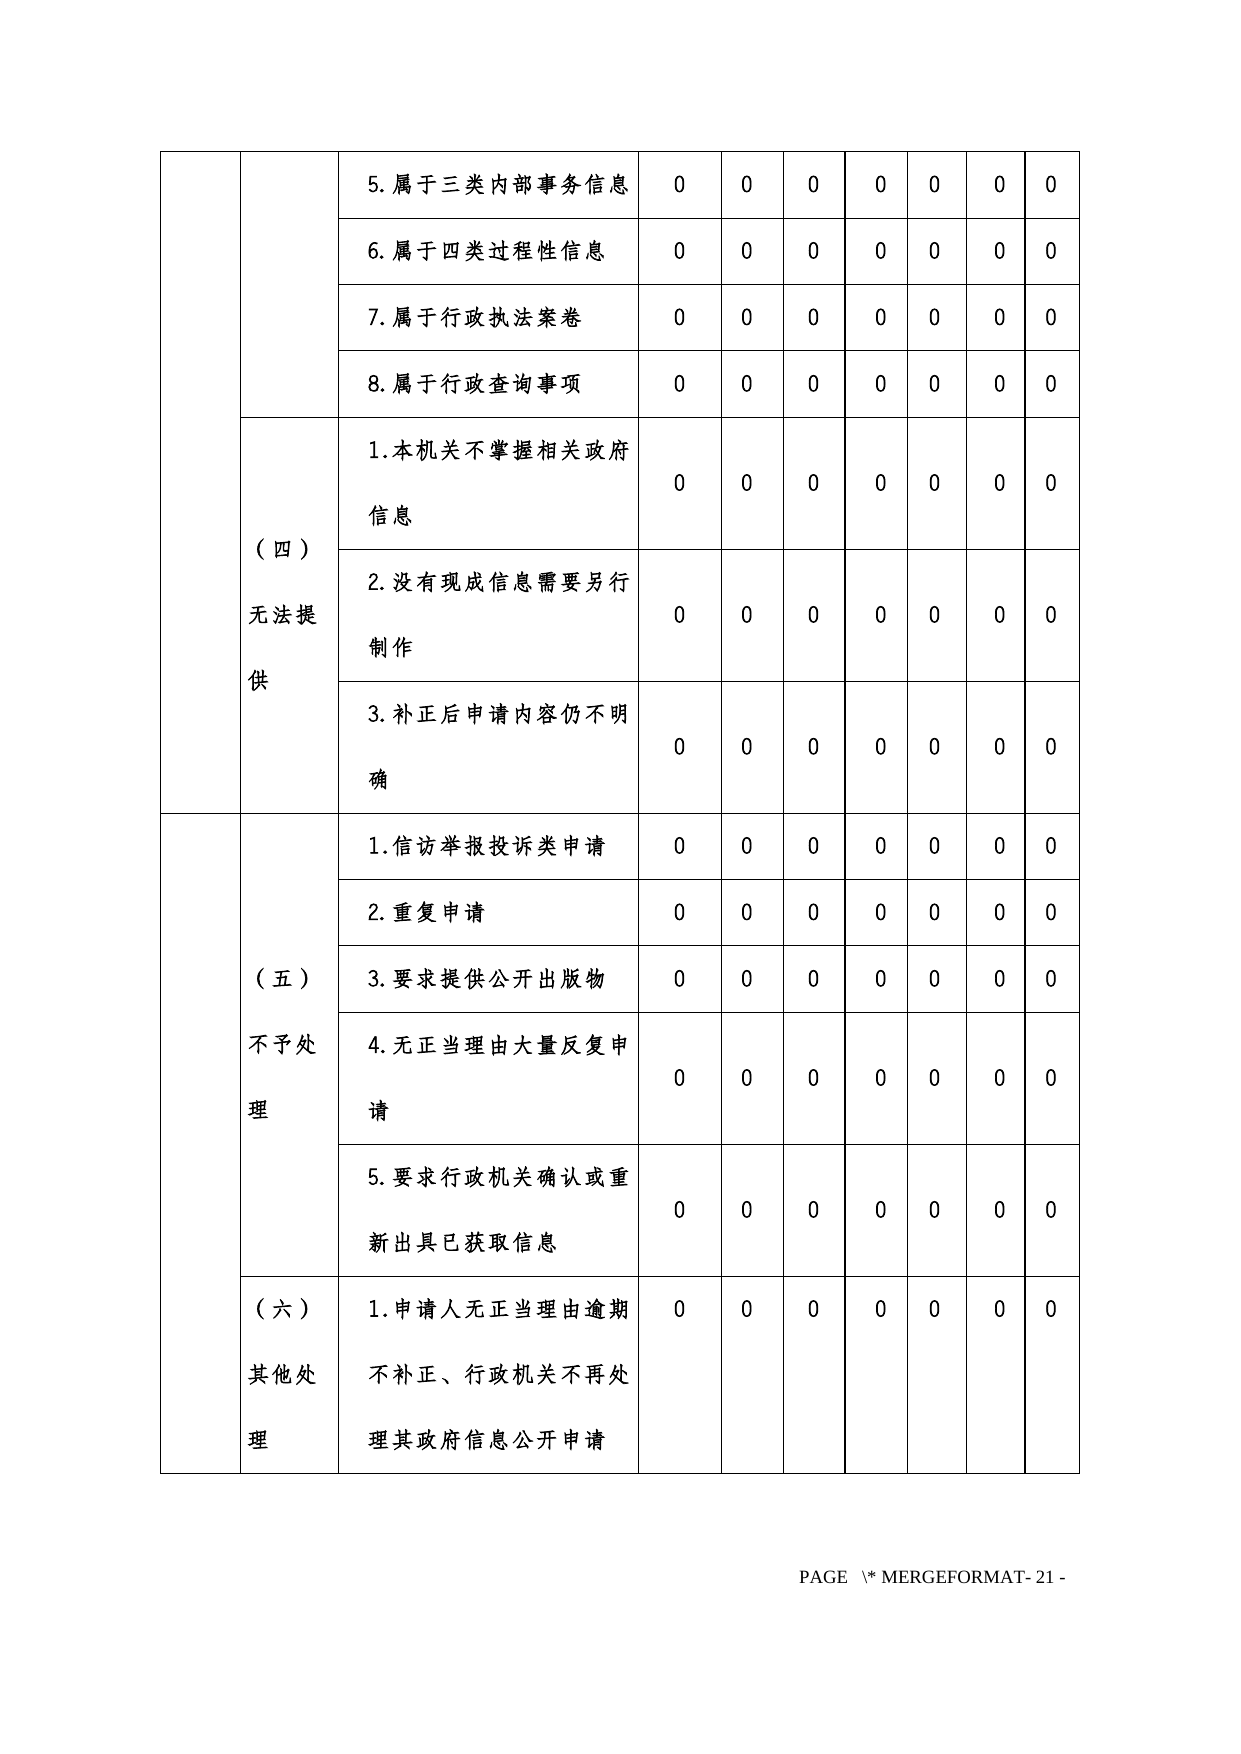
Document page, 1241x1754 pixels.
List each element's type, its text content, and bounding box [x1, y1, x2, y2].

table_cell 0 [639, 285, 721, 350]
table_cell 0 [1026, 219, 1079, 284]
table_cell 0 [639, 418, 721, 549]
table_cell 0 [784, 880, 844, 945]
table_cell 0 [784, 418, 844, 549]
table_cell 0 [908, 880, 966, 945]
table_cell （六）其他处理 [241, 1277, 338, 1473]
table_cell 0 [908, 1013, 966, 1144]
table_cell 0 [967, 152, 1024, 217]
table_cell 0 [722, 1013, 783, 1144]
table_cell 0 [967, 880, 1024, 945]
table_cell 1.信访举报投诉类申请 [339, 814, 638, 879]
table_cell 0 [639, 1277, 721, 1473]
table_cell 0 [639, 550, 721, 681]
table_cell 0 [908, 814, 966, 879]
table_cell （四）无法提供 [241, 418, 338, 812]
table_cell 0 [908, 418, 966, 549]
table_cell 0 [967, 814, 1024, 879]
table_cell 0 [967, 418, 1024, 549]
table_cell 0 [846, 1013, 907, 1144]
table_cell 0 [784, 351, 844, 417]
table_cell 0 [1026, 1013, 1079, 1144]
table_cell 0 [908, 550, 966, 681]
table_cell （五）不予处理 [241, 814, 338, 1276]
table_cell 0 [967, 219, 1024, 284]
table_cell 0 [846, 351, 907, 417]
table_cell 0 [639, 682, 721, 812]
table_cell 0 [967, 1277, 1024, 1473]
table_cell 0 [908, 1145, 966, 1276]
table_cell 0 [722, 152, 783, 217]
table_cell 0 [967, 1145, 1024, 1276]
table_cell 0 [846, 946, 907, 1012]
table_cell 0 [722, 550, 783, 681]
table_cell 2.重复申请 [339, 880, 638, 945]
table_cell 0 [722, 285, 783, 350]
table_cell 0 [1026, 814, 1079, 879]
table_cell 0 [639, 152, 721, 217]
table_cell 4.无正当理由大量反复申请 [339, 1013, 638, 1144]
table_cell 1.申请人无正当理由逾期不补正、行政机关不再处理其政府信息公开申请 [339, 1277, 638, 1473]
table_cell 0 [846, 418, 907, 549]
table_cell 7.属于行政执法案卷 [339, 285, 638, 350]
table_cell 0 [967, 550, 1024, 681]
table_cell 0 [639, 880, 721, 945]
table_cell 0 [784, 1145, 844, 1276]
table_cell 0 [784, 1013, 844, 1144]
table_cell 0 [639, 351, 721, 417]
table_cell 0 [784, 682, 844, 812]
table_cell 0 [967, 946, 1024, 1012]
table_cell 0 [1026, 682, 1079, 812]
table_cell 0 [639, 814, 721, 879]
table_cell 0 [908, 682, 966, 812]
table_cell 0 [639, 1145, 721, 1276]
table_cell 0 [967, 351, 1024, 417]
table_cell 0 [722, 1277, 783, 1473]
table_cell 0 [639, 219, 721, 284]
table_cell 0 [1026, 285, 1079, 350]
table_cell 0 [784, 1277, 844, 1473]
table_cell 0 [722, 682, 783, 812]
table_cell 5.属于三类内部事务信息 [339, 152, 638, 217]
table_cell 0 [784, 152, 844, 217]
table_cell 0 [846, 1277, 907, 1473]
table_cell 0 [722, 351, 783, 417]
table_cell 0 [784, 946, 844, 1012]
table_cell 0 [1026, 351, 1079, 417]
table_cell 0 [908, 219, 966, 284]
table_cell 0 [1026, 1145, 1079, 1276]
table_cell 0 [722, 880, 783, 945]
table_cell 0 [967, 1013, 1024, 1144]
table_cell 0 [722, 219, 783, 284]
table_cell 0 [846, 1145, 907, 1276]
table_cell 0 [846, 152, 907, 217]
table_cell 0 [722, 946, 783, 1012]
table_cell 8.属于行政查询事项 [339, 351, 638, 417]
table_cell 0 [722, 418, 783, 549]
table_cell 5.要求行政机关确认或重新出具已获取信息 [339, 1145, 638, 1276]
table_cell 0 [908, 946, 966, 1012]
table_cell 2.没有现成信息需要另行制作 [339, 550, 638, 681]
table_cell 3.要求提供公开出版物 [339, 946, 638, 1012]
table_cell 0 [1026, 550, 1079, 681]
table_cell 0 [1026, 1277, 1079, 1473]
table_cell 0 [846, 814, 907, 879]
table_cell 0 [846, 880, 907, 945]
table_cell 0 [1026, 880, 1079, 945]
table_cell 0 [784, 550, 844, 681]
table_cell 1.本机关不掌握相关政府信息 [339, 418, 638, 549]
table_cell 0 [1026, 152, 1079, 217]
table_cell 0 [1026, 418, 1079, 549]
table_cell 0 [908, 152, 966, 217]
table_cell 0 [846, 550, 907, 681]
table_cell 0 [846, 219, 907, 284]
table_cell 3.补正后申请内容仍不明确 [339, 682, 638, 812]
table_cell 0 [639, 946, 721, 1012]
table_cell [161, 814, 240, 1473]
table_cell 0 [908, 351, 966, 417]
table_cell 0 [722, 1145, 783, 1276]
table_cell 0 [784, 285, 844, 350]
table_cell 6.属于四类过程性信息 [339, 219, 638, 284]
table_cell 0 [722, 814, 783, 879]
table_cell 0 [639, 1013, 721, 1144]
table_cell 0 [846, 682, 907, 812]
table_cell 0 [908, 285, 966, 350]
table_cell 0 [784, 219, 844, 284]
table_cell 0 [967, 682, 1024, 812]
table_cell 0 [846, 285, 907, 350]
table_cell 0 [967, 285, 1024, 350]
table_cell 0 [1026, 946, 1079, 1012]
table_cell 0 [784, 814, 844, 879]
table_cell 0 [908, 1277, 966, 1473]
